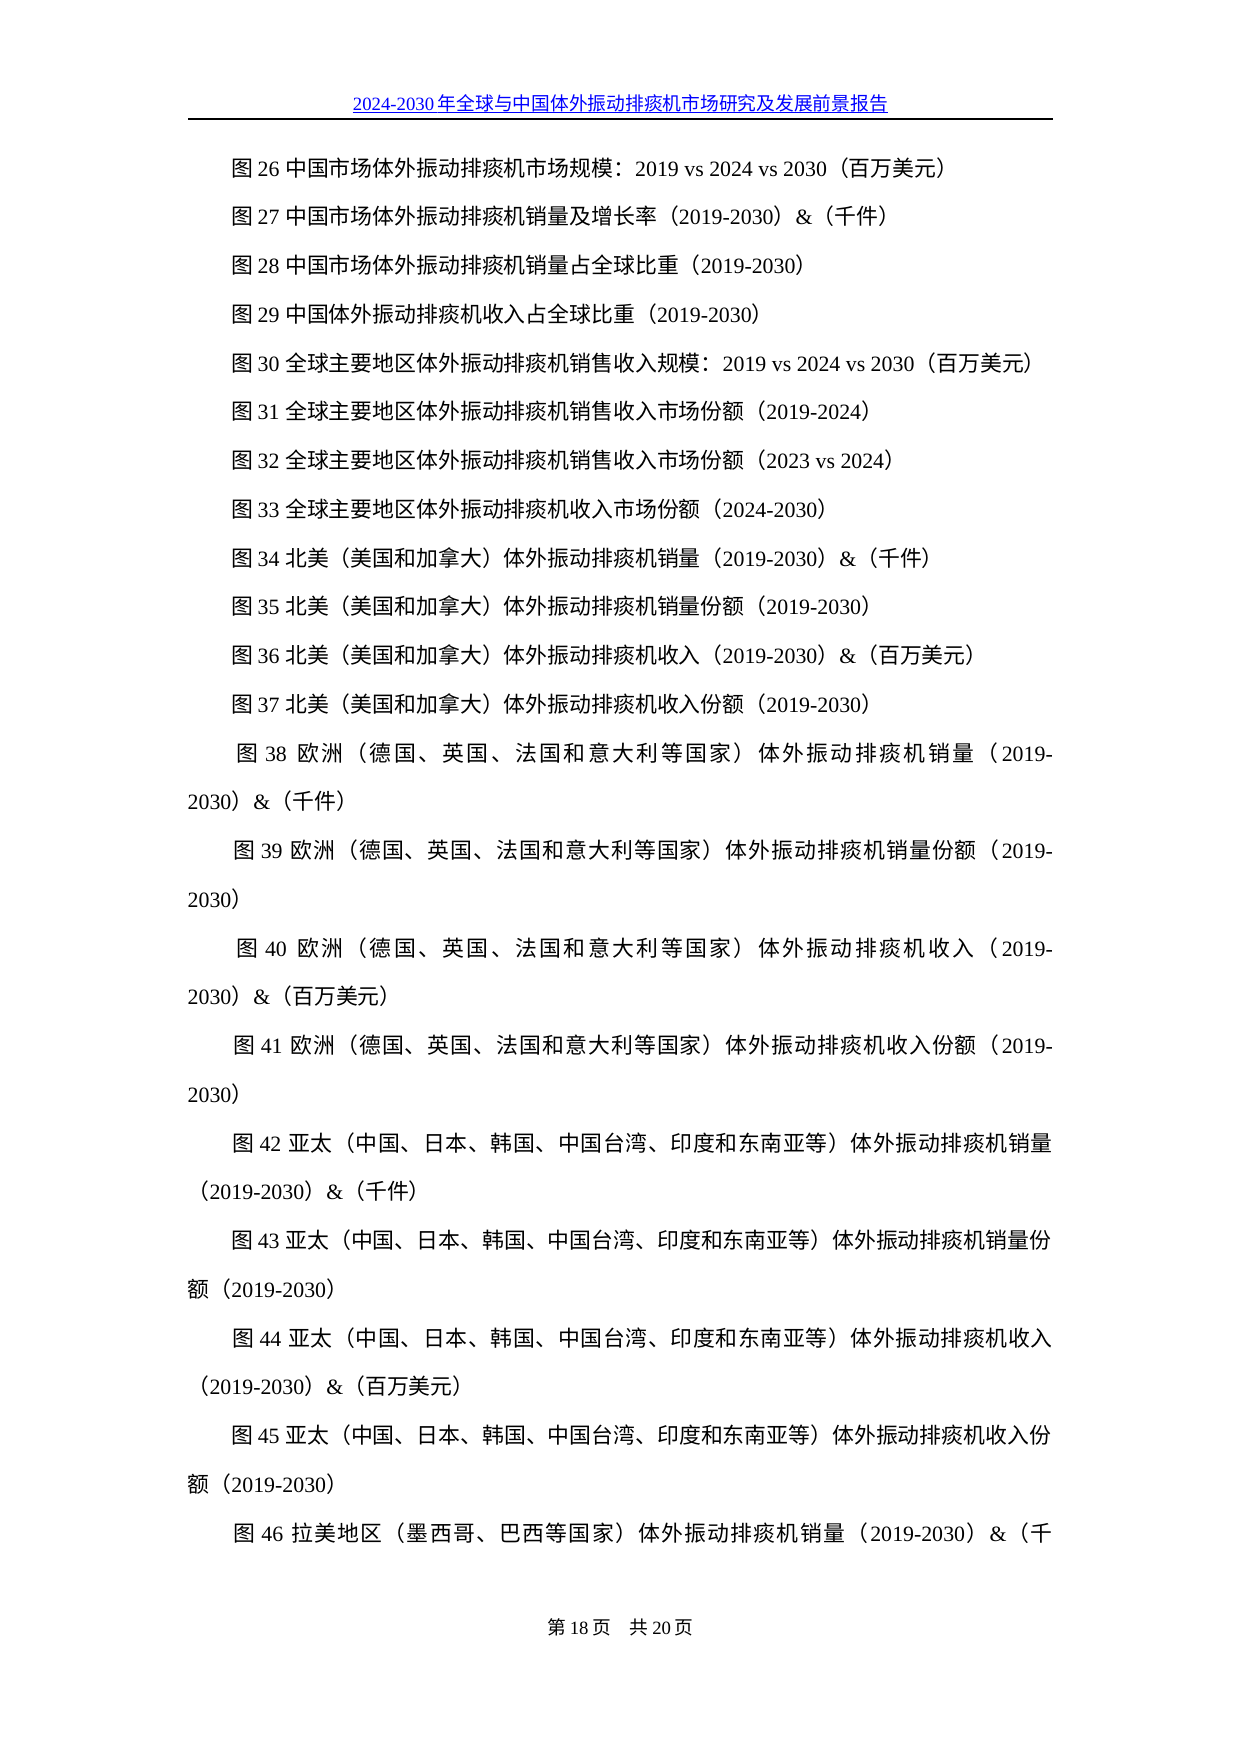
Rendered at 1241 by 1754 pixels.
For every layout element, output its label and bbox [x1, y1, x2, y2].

text [187, 150, 1053, 1548]
